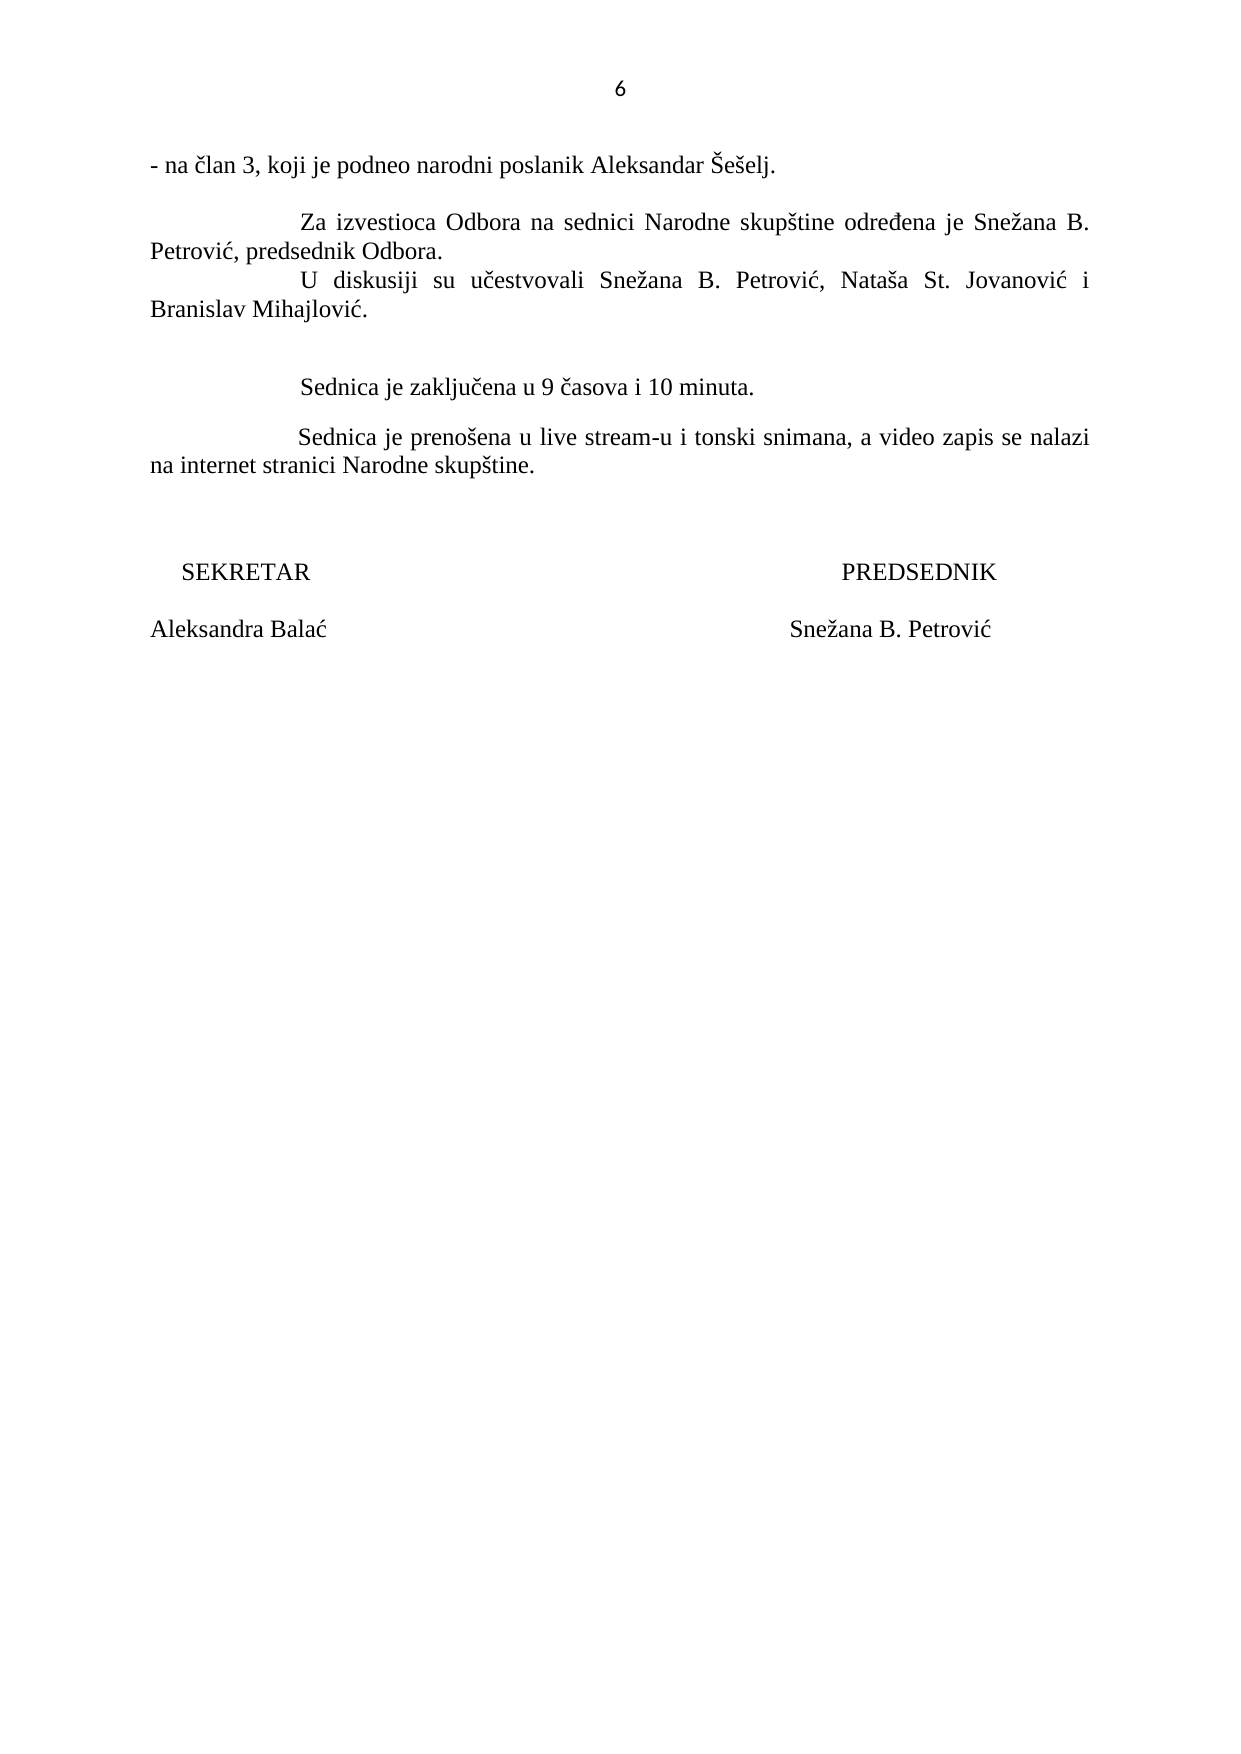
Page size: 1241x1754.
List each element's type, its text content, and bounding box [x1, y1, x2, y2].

text Aleksandra Balać Snežana B. Petrović [150, 614, 1090, 643]
text U diskusiji su učestvovali Snežana B. Petrović, Nataša St. Jovanović i Branislav Mihajlović. [150, 265, 1090, 322]
text - na član 3, koji je podneo narodni poslanik Aleksandar Šešelj. [150, 150, 1090, 179]
text SEKRETAR PREDSEDNIK [150, 557, 1090, 586]
text Sednica je prenošena u live stream-u i tonski snimana, a video zapis se nalazi na internet stranici Narodne skupštine. [150, 422, 1090, 479]
text Za izvestioca Odbora na sednici Narodne skupštine određena je Snežana B. Petrović, predsednik Odbora. [150, 207, 1090, 265]
text Sednica je zaključena u 9 časova i 10 minuta. [225, 372, 1090, 401]
